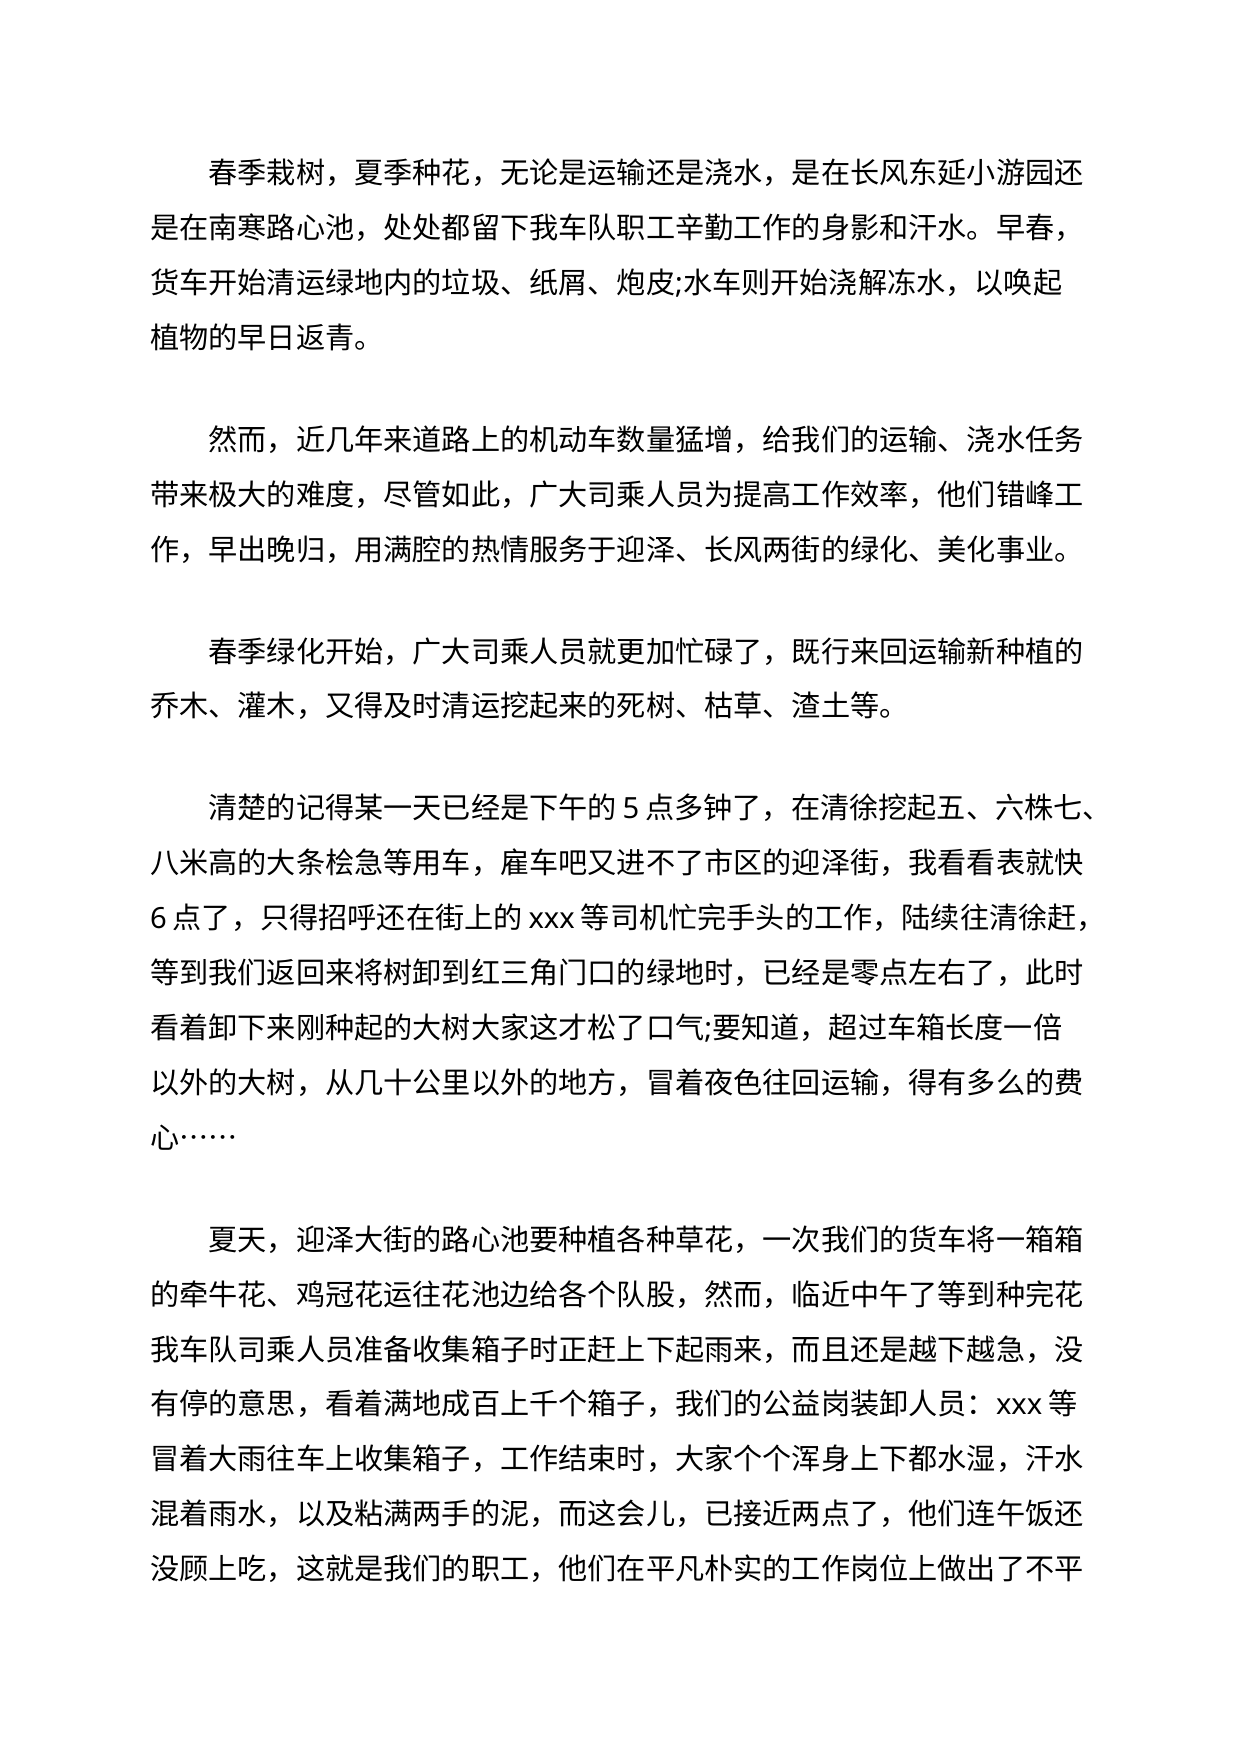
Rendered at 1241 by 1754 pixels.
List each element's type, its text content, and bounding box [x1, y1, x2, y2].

text 春季栽树，夏季种花，无论是运输还是浇水，是在长风东延小游园还是在南寒路心池，处处都留下我车队职工辛勤工作的身影和汗水。早春，货车开始清运绿地内的垃圾、纸屑、炮皮;水车则开始浇解冻水，以唤起植物的早日返青。 [150, 150, 1090, 357]
text 清楚的记得某一天已经是下午的5点多钟了，在清徐挖起五、六株七、八米高的大条桧急等用车，雇车吧又进不了市区的迎泽街，我看看表就快6点了，只得招呼还在街上的xxx等司机忙完手头的工作，陆续往清徐赶，等到我们返回来将树卸到红三角门口的绿地时，已经是零点左右了，此时看着卸下来刚种起的大树大家这才松了口气;要知道，超过车箱长度一倍以外的大树，从几十公里以外的地方，冒着夜色往回运输，得有多么的费心…… [150, 785, 1090, 1157]
text 春季绿化开始，广大司乘人员就更加忙碌了，既行来回运输新种植的乔木、灌木，又得及时清运挖起来的死树、枯草、渣土等。 [150, 628, 1090, 725]
text 然而，近几年来道路上的机动车数量猛增，给我们的运输、浇水任务带来极大的难度，尽管如此，广大司乘人员为提高工作效率，他们错峰工作，早出晚归，用满腔的热情服务于迎泽、长风两街的绿化、美化事业。 [150, 417, 1090, 569]
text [150, 1216, 1090, 1588]
